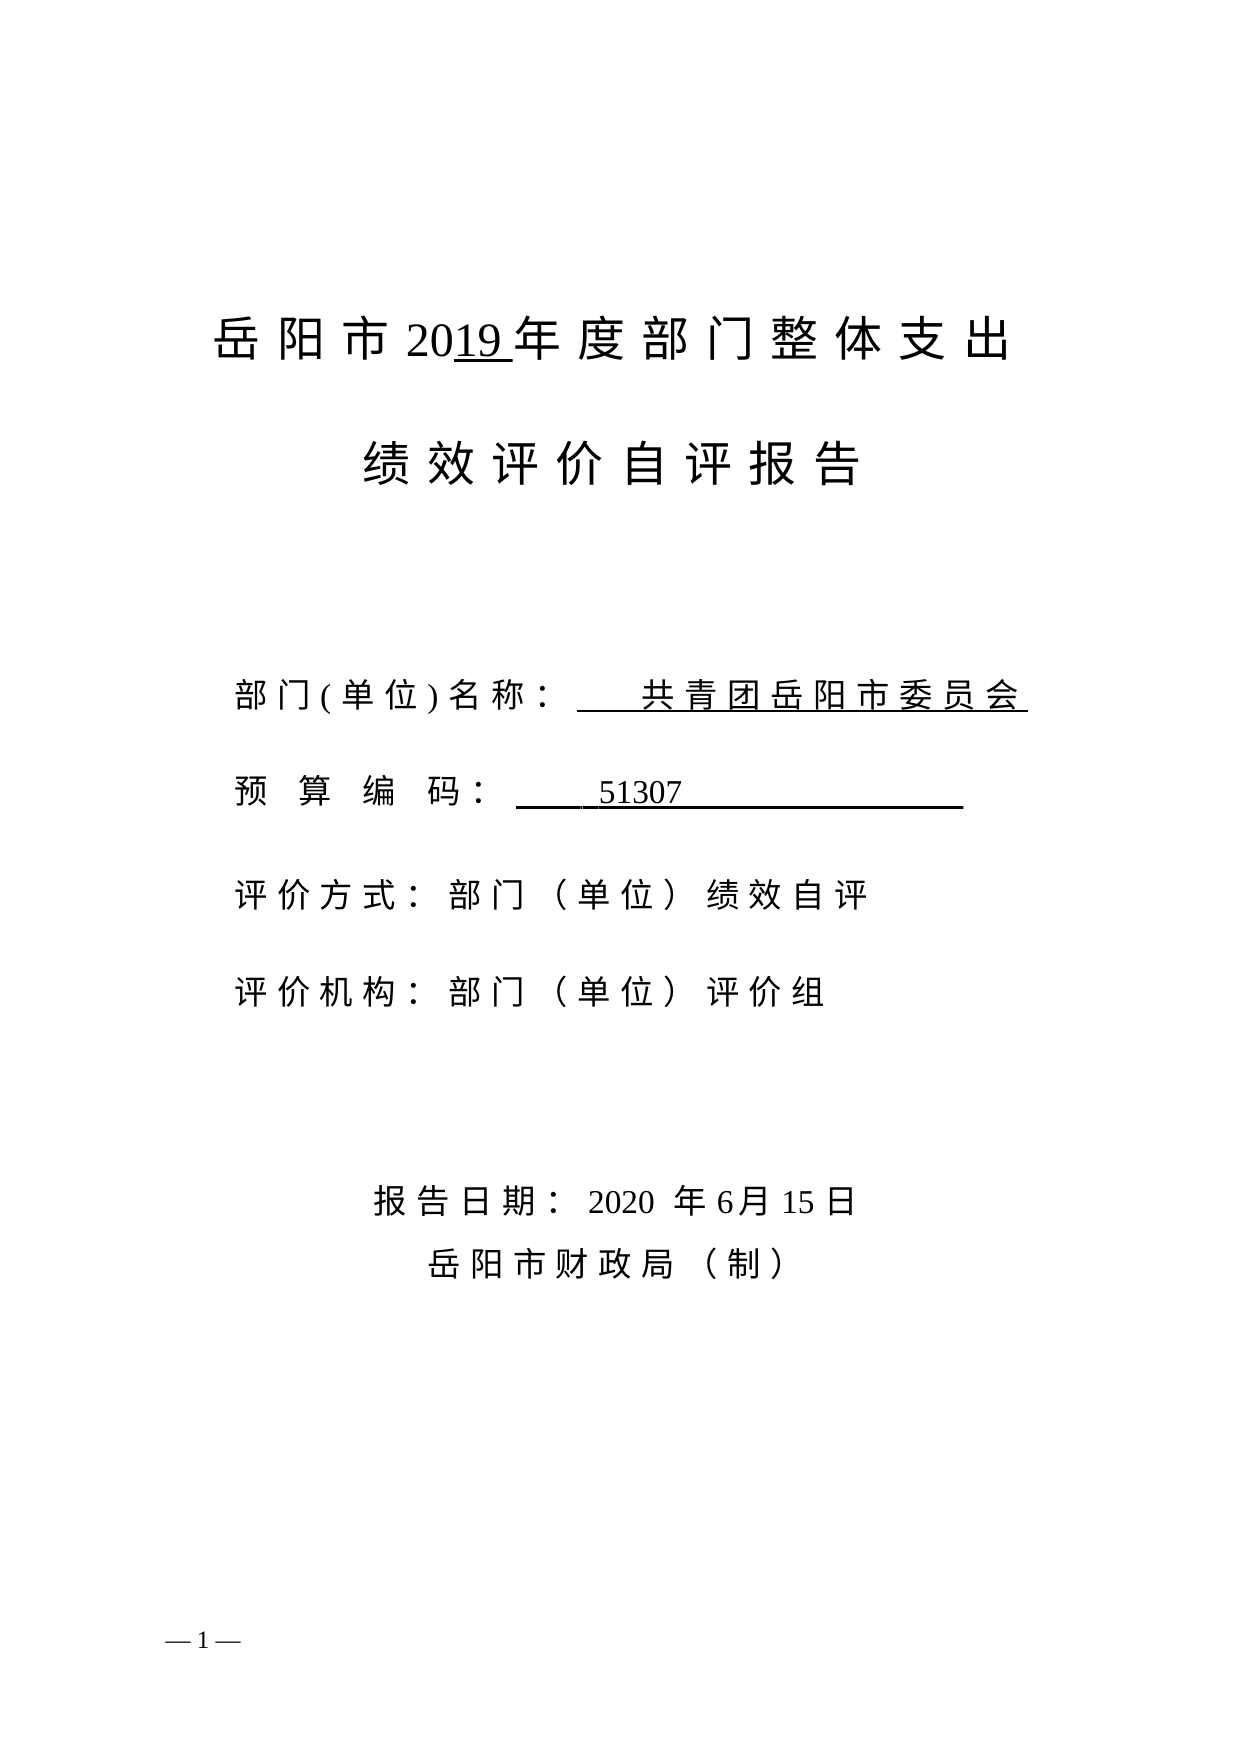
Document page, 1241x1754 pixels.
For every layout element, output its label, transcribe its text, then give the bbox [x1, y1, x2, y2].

text 部门(单位)名称： 共青团岳阳市委员会 [169, 661, 1071, 724]
text 岳阳市2019年度部门整体支出 [169, 272, 1071, 398]
text 评价方式：部门（单位）绩效自评 [169, 861, 1071, 924]
text 绩效评价自评报告 [169, 398, 1071, 523]
text 岳阳市财政局（制） [169, 1231, 1071, 1293]
text 预 算 编 码： 51307 [169, 758, 1071, 821]
text 评价机构：部门（单位）评价组 [169, 958, 1071, 1021]
text 报告日期：2020年6月15日 [169, 1168, 1071, 1231]
